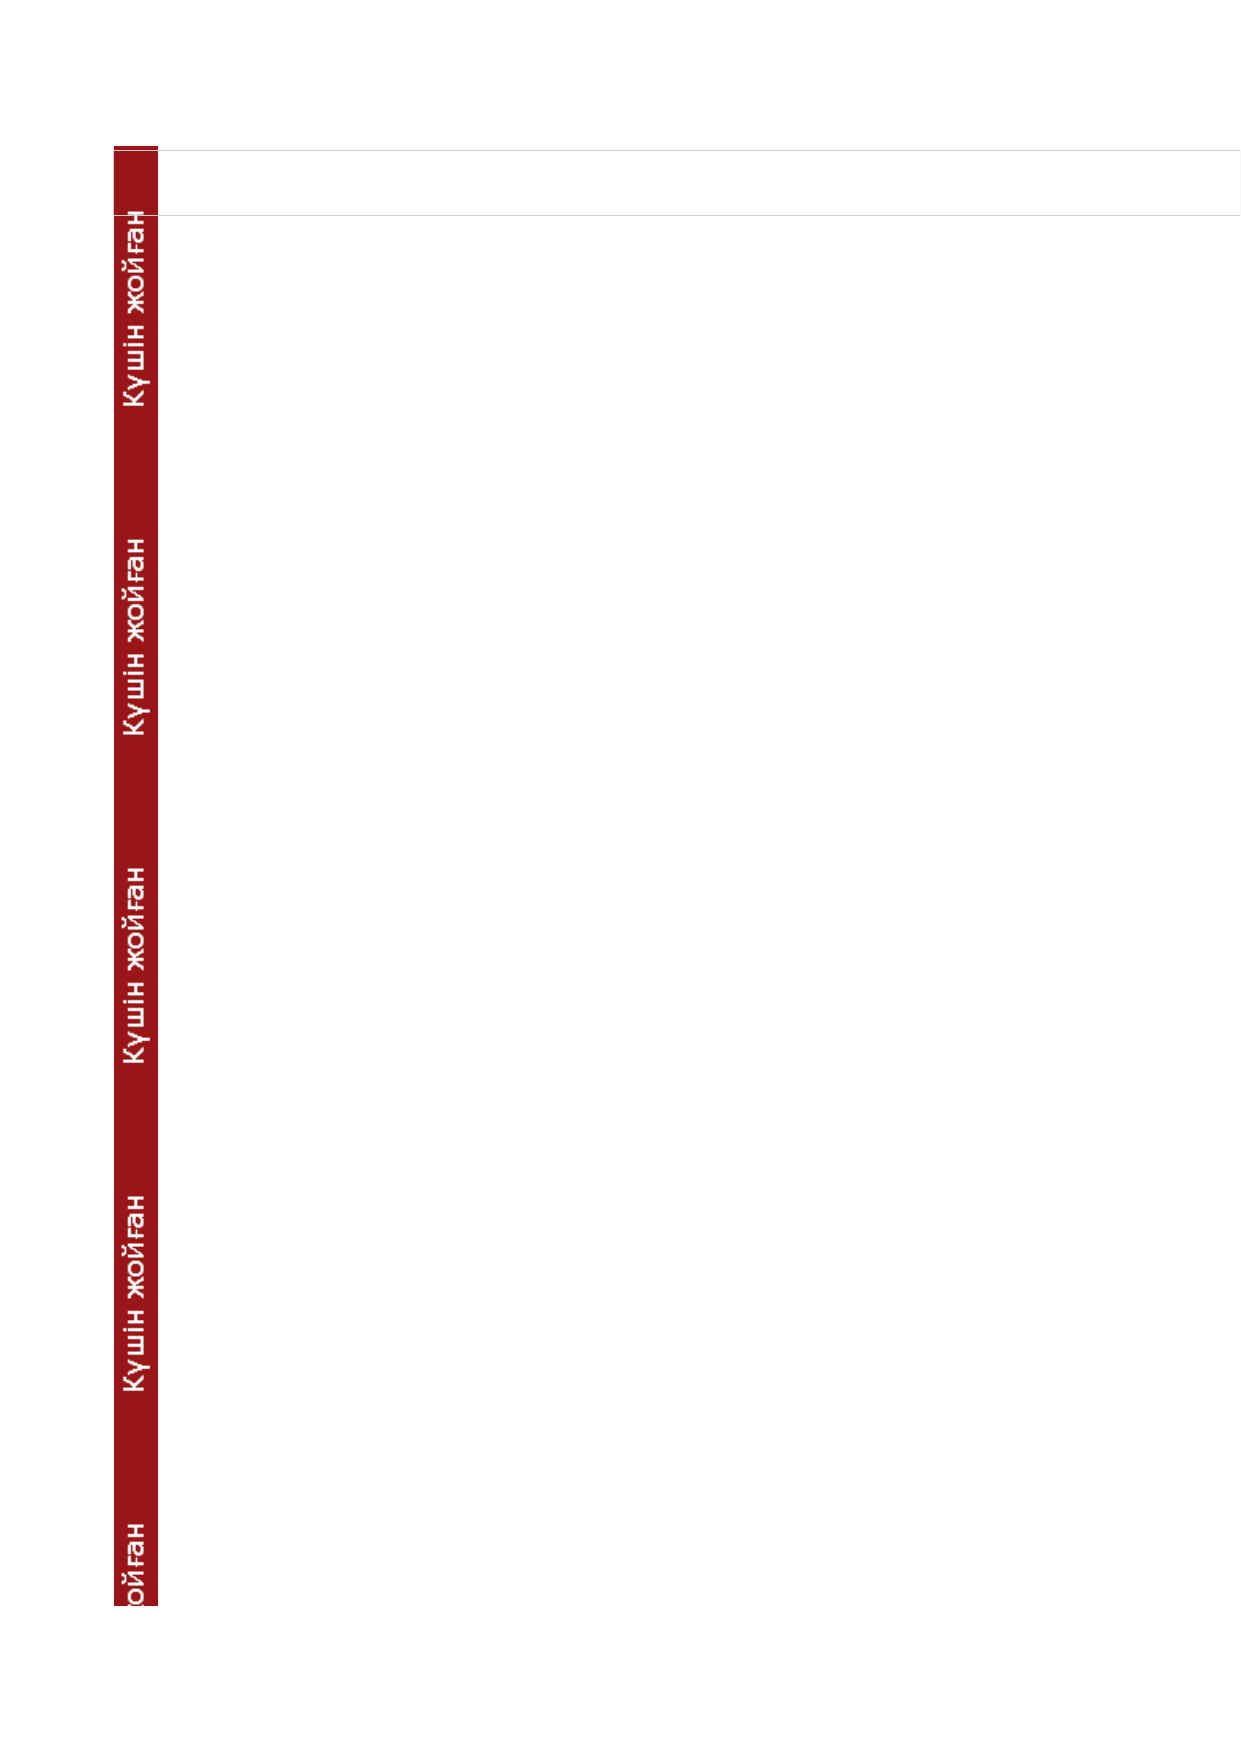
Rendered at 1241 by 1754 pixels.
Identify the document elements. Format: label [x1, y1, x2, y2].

picture [114, 216, 158, 1606]
picture [114, 146, 158, 150]
table_header [114, 151, 1240, 215]
